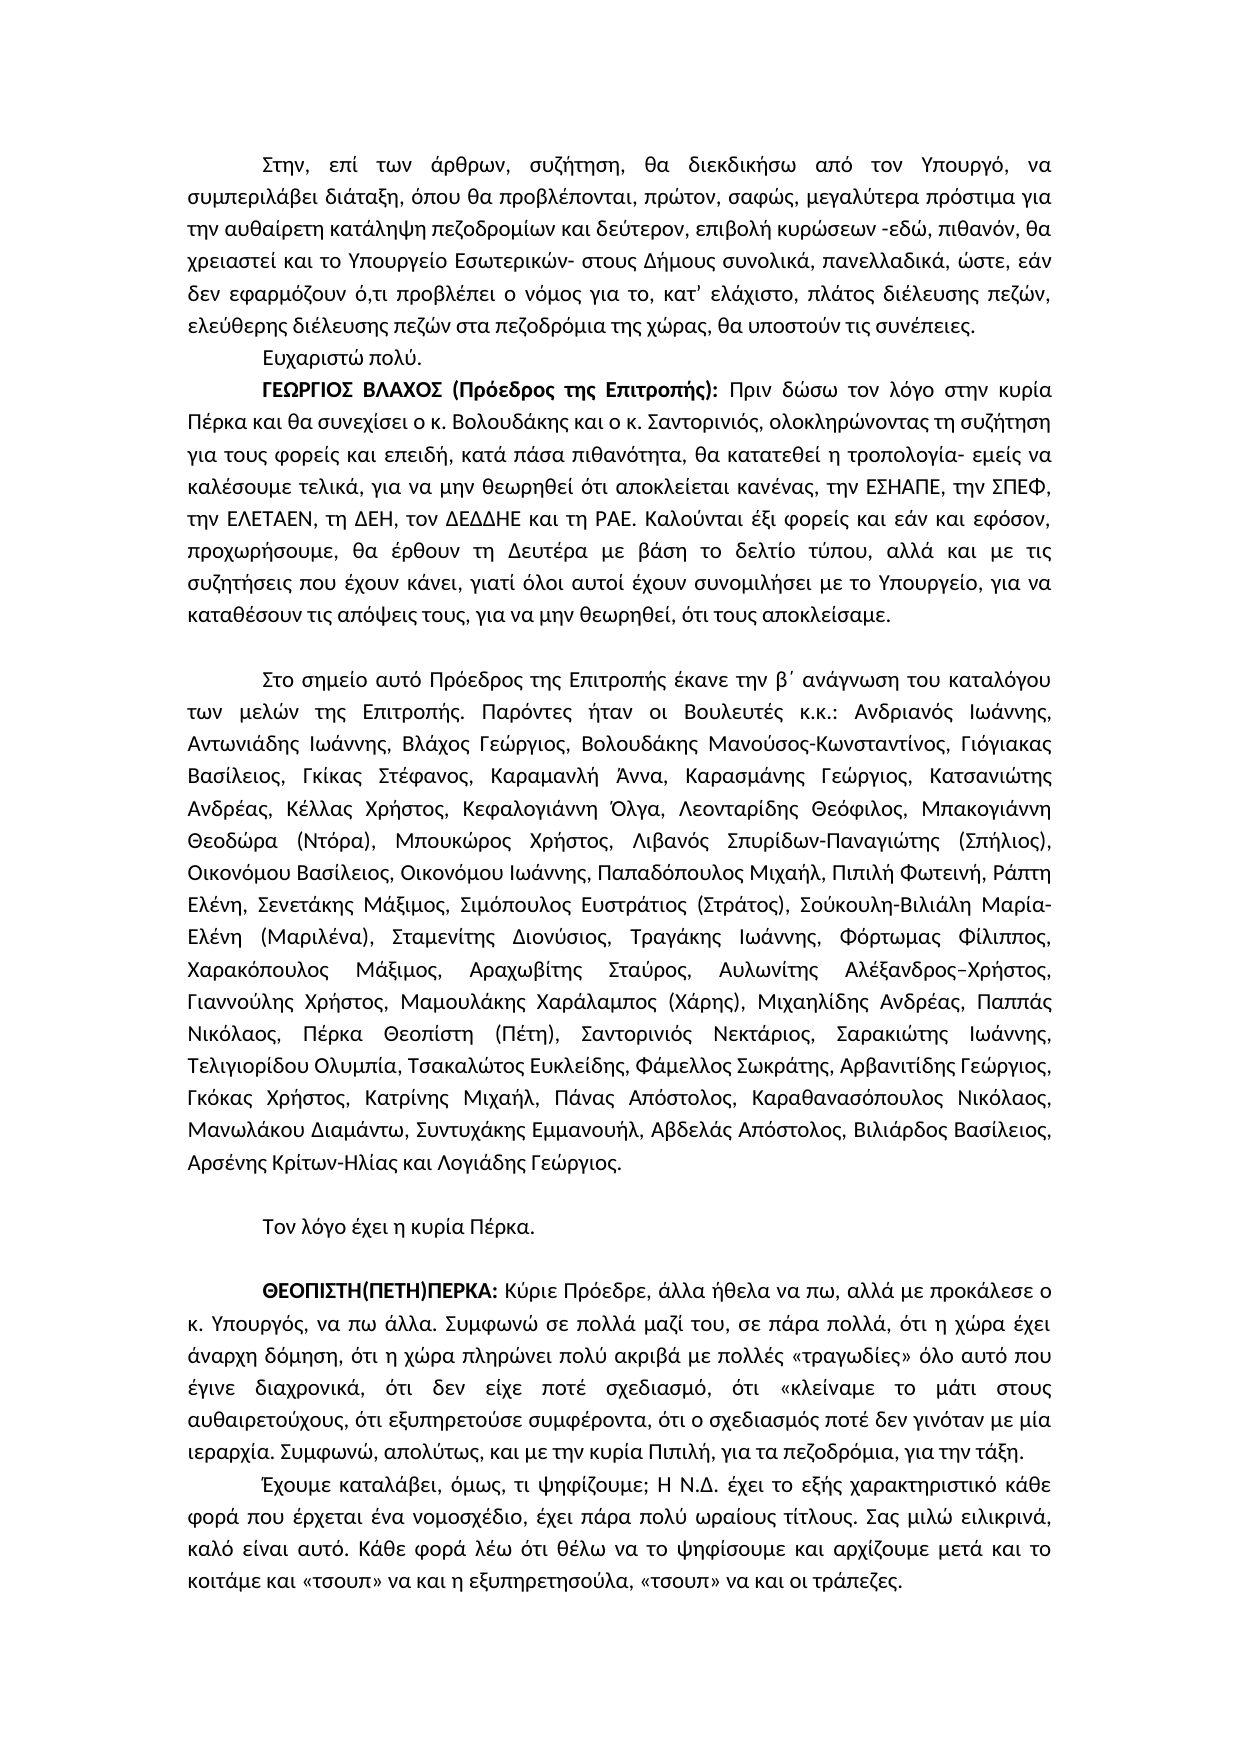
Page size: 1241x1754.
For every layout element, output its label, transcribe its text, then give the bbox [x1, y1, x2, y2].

text ΓΕΩΡΓΙΟΣ ΒΛΑΧΟΣ (Πρόεδρος της Επιτροπής): Πριν δώσω τον λόγο στην κυρία Πέρκα και θα συνεχίσει ο κ. Βολουδάκης και ο κ. Σαντορινιός, ολοκληρώνοντας τη συζήτηση για τους φορείς και επειδή, κατά πάσα πιθανότητα, θα κατατεθεί η τροπολογία- εμείς να καλέσουμε τελικά, για να μην θεωρηθεί ότι αποκλείεται κανένας, την ΕΣΗΑΠΕ, την ΣΠΕΦ, την ΕΛΕΤΑΕΝ, τη ΔΕΗ, τον ΔΕΔΔΗΕ και τη ΡΑΕ. Καλούνται έξι φορείς και εάν και εφόσον, προχωρήσουμε, θα έρθουν τη Δευτέρα με βάση το δελτίο τύπου, αλλά και με τις συζητήσεις που έχουν κάνει, γιατί όλοι αυτοί έχουν συνομιλήσει με το Υπουργείο, για να καταθέσουν τις απόψεις τους, για να μην θεωρηθεί, ότι τους αποκλείσαμε. [187, 375, 1053, 629]
text Τον λόγο έχει η κυρία Πέρκα. [187, 1212, 1053, 1240]
text ΘΕΟΠΙΣΤΗ(ΠΕΤΗ)ΠΕΡΚΑ: Κύριε Πρόεδρε, άλλα ήθελα να πω, αλλά με προκάλεσε ο κ. Υπουργός, να πω άλλα. Συμφωνώ σε πολλά μαζί του, σε πάρα πολλά, ότι η χώρα έχει άναρχη δόμηση, ότι η χώρα πληρώνει πολύ ακριβά με πολλές «τραγωδίες» όλο αυτό που έγινε διαχρονικά, ότι δεν είχε ποτέ σχεδιασμό, ότι «κλείναμε το μάτι στους αυθαιρετούχους, ότι εξυπηρετούσε συμφέροντα, ότι ο σχεδιασμός ποτέ δεν γινόταν με μία ιεραρχία. Συμφωνώ, απολύτως, και με την κυρία Πιπιλή, για τα πεζοδρόμια, για την τάξη. [187, 1277, 1053, 1466]
text Στην, επί των άρθρων, συζήτηση, θα διεκδικήσω από τον Υπουργό, να συμπεριλάβει διάταξη, όπου θα προβλέπονται, πρώτον, σαφώς, μεγαλύτερα πρόστιμα για την αυθαίρετη κατάληψη πεζοδρομίων και δεύτερον, επιβολή κυρώσεων -εδώ, πιθανόν, θα χρειαστεί και το Υπουργείο Εσωτερικών- στους Δήμους συνολικά, πανελλαδικά, ώστε, εάν δεν εφαρμόζουν ό,τι προβλέπει ο νόμος για το, κατ’ ελάχιστο, πλάτος διέλευσης πεζών, ελεύθερης διέλευσης πεζών στα πεζοδρόμια της χώρας, θα υποστούν τις συνέπειες. [187, 150, 1053, 339]
text Έχουμε καταλάβει, όμως, τι ψηφίζουμε; Η Ν.Δ. έχει το εξής χαρακτηριστικό κάθε φορά που έρχεται ένα νομοσχέδιο, έχει πάρα πολύ ωραίους τίτλους. Σας μιλώ ειλικρινά, καλό είναι αυτό. Κάθε φορά λέω ότι θέλω να το ψηφίσουμε και αρχίζουμε μετά και το κοιτάμε και «τσουπ» να και η εξυπηρετησούλα, «τσουπ» να και οι τράπεζες. [187, 1470, 1053, 1594]
text Στο σημείο αυτό Πρόεδρος της Επιτροπής έκανε την β΄ ανάγνωση του καταλόγου των μελών της Επιτροπής. Παρόντες ήταν οι Βουλευτές κ.κ.: Ανδριανός Ιωάννης, Αντωνιάδης Ιωάννης, Βλάχος Γεώργιος, Βολουδάκης Μανούσος-Κωνσταντίνος, Γιόγιακας Βασίλειος, Γκίκας Στέφανος, Καραμανλή Άννα, Καρασμάνης Γεώργιος, Κατσανιώτης Ανδρέας, Κέλλας Χρήστος, Κεφαλογιάννη Όλγα, Λεονταρίδης Θεόφιλος, Μπακογιάννη Θεοδώρα (Ντόρα), Μπουκώρος Χρήστος, Λιβανός Σπυρίδων-Παναγιώτης (Σπήλιος), Οικονόμου Βασίλειος, Οικονόμου Ιωάννης, Παπαδόπουλος Μιχαήλ, Πιπιλή Φωτεινή, Ράπτη Ελένη, Σενετάκης Μάξιμος, Σιμόπουλος Ευστράτιος (Στράτος), Σούκουλη-Βιλιάλη Μαρία-Ελένη (Μαριλένα), Σταμενίτης Διονύσιος, Τραγάκης Ιωάννης, Φόρτωμας Φίλιππος, Χαρακόπουλος Μάξιμος, Αραχωβίτης Σταύρος, Αυλωνίτης Αλέξανδρος–Χρήστος, Γιαννούλης Χρήστος, Μαμουλάκης Χαράλαμπος (Χάρης), Μιχαηλίδης Ανδρέας, Παππάς Νικόλαος, Πέρκα Θεοπίστη (Πέτη), Σαντορινιός Νεκτάριος, Σαρακιώτης Ιωάννης, Τελιγιορίδου Ολυμπία, Τσακαλώτος Ευκλείδης, Φάμελλος Σωκράτης, Αρβανιτίδης Γεώργιος, Γκόκας Χρήστος, Κατρίνης Μιχαήλ, Πάνας Απόστολος, Καραθανασόπουλος Νικόλαος, Μανωλάκου Διαμάντω, Συντυχάκης Εμμανουήλ, Αβδελάς Απόστολος, Βιλιάρδος Βασίλειος, Αρσένης Κρίτων-Ηλίας και Λογιάδης Γεώργιος. [187, 665, 1053, 1176]
text Ευχαριστώ πολύ. [187, 343, 1053, 371]
